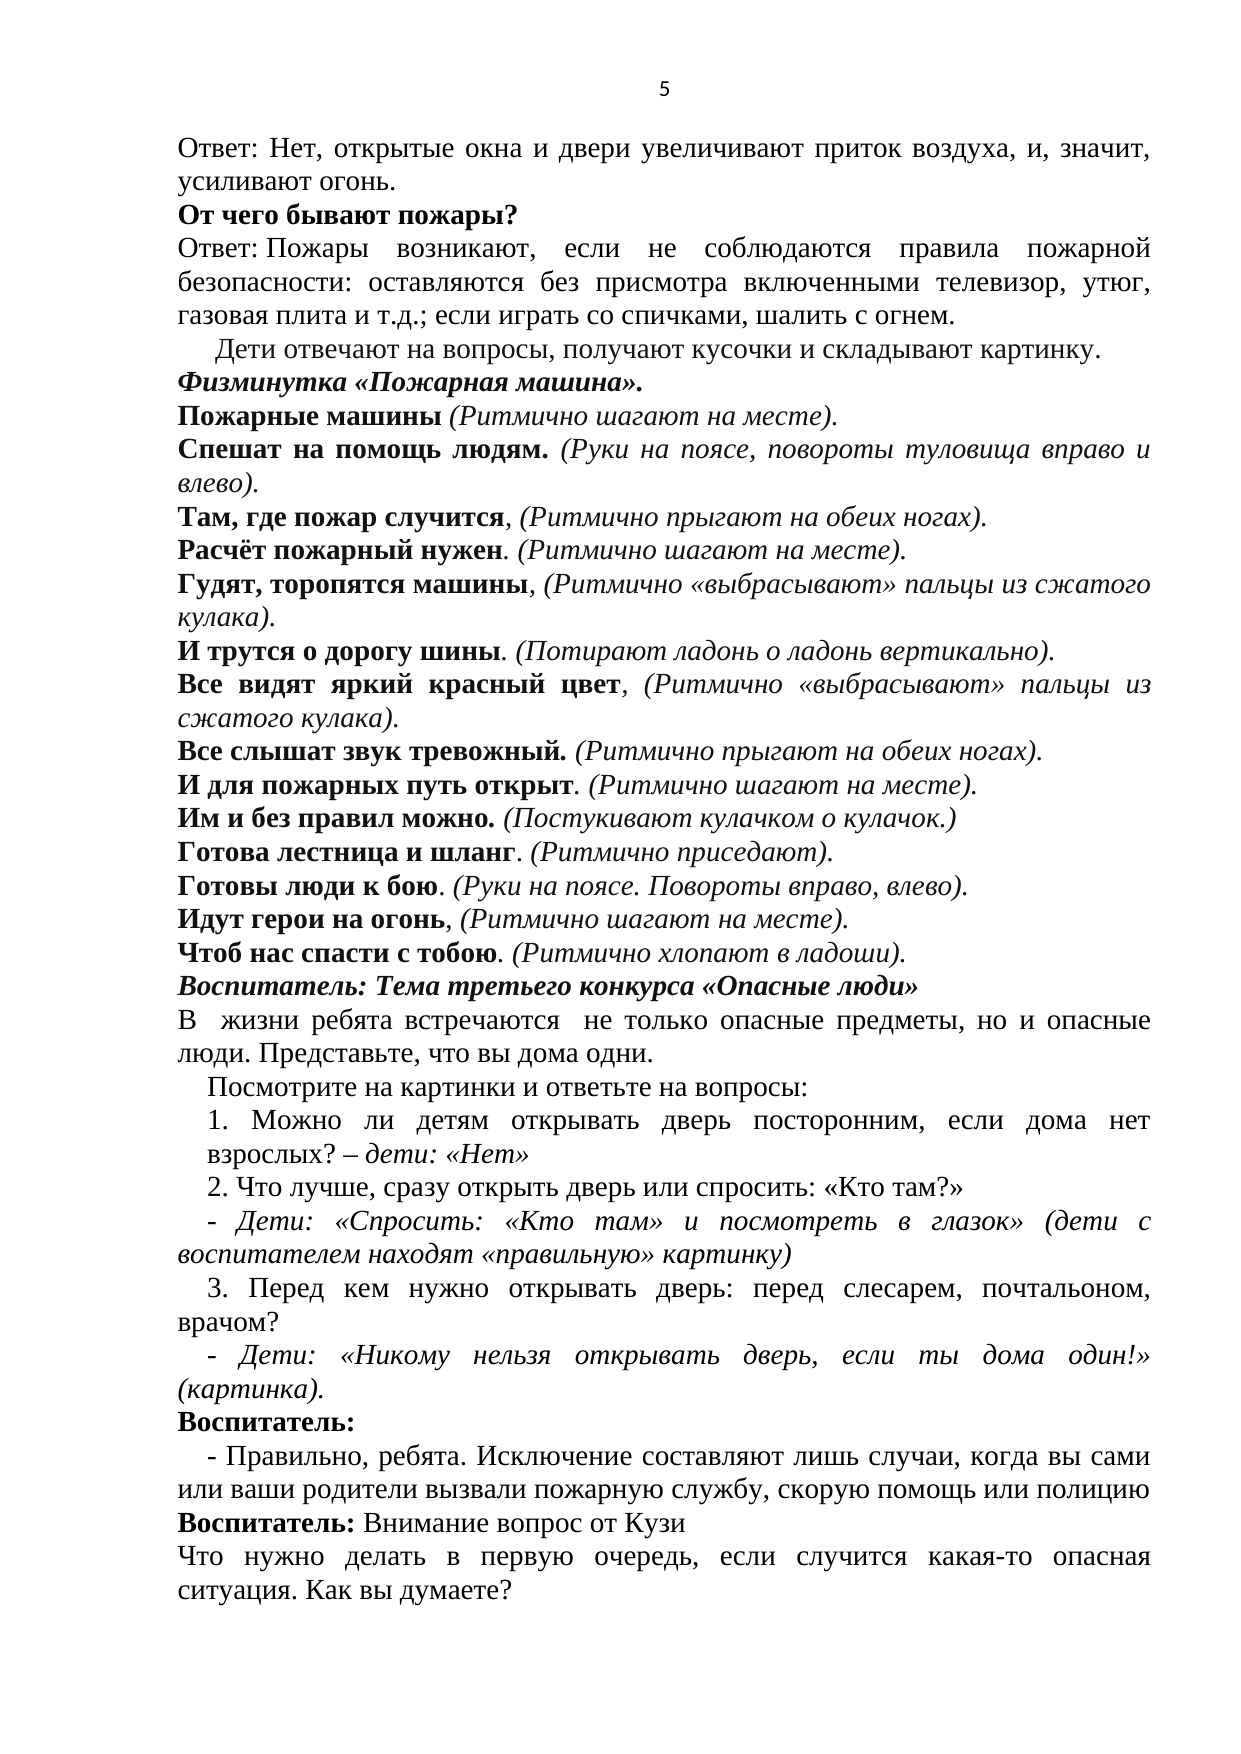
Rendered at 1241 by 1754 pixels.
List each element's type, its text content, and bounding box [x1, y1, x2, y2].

text Все слышат звук тревожный. (Ритмично прыгают на обеих ногах). [177, 733, 1152, 767]
text Что нужно делать в первую очередь, если случится какая-то опасная ситуация. Как вы думаете? [177, 1538, 1152, 1606]
text - Правильно, ребята. Исключение составляют лишь случаи, когда вы сами или ваши родители вызвали пожарную службу, скорую помощь или полицию [177, 1438, 1152, 1505]
text Чтоб нас спасти с тобою. (Ритмично хлопают в ладоши). [177, 935, 1152, 968]
text Воспитатель: [177, 1404, 1152, 1438]
text Идут герои на огонь, (Ритмично шагают на месте). [177, 901, 1152, 935]
text В жизни ребята встречаются не только опасные предметы, но и опасные люди. Представьте, что вы дома одни. [177, 1002, 1152, 1069]
text Спешат на помощь людям. (Руки на поясе, повороты туловища вправо и влево). [177, 432, 1152, 499]
text - Дети: «Никому нельзя открывать дверь, если ты дома один!» (картинка). [177, 1337, 1152, 1404]
text Готова лестница и шланг. (Ритмично приседают). [177, 834, 1152, 868]
text Все видят яркий красный цвет, (Ритмично «выбрасывают» пальцы из сжатого кулака). [177, 666, 1152, 733]
text 2. Что лучше, сразу открыть дверь или спросить: «Кто там?» [177, 1169, 1152, 1203]
text - Дети: «Спросить: «Кто там» и посмотреть в глазок» (дети с воспитателем находят «правильную» картинку) [177, 1203, 1152, 1270]
text Ответ: Пожары возникают, если не соблюдаются правила пожарной безопасности: оставляются без присмотра включенными телевизор, утюг, газовая плита и т.д.; если играть со спичками, шалить с огнем. [177, 230, 1152, 331]
text Готовы люди к бою. (Руки на поясе. Повороты вправо, влево). [177, 868, 1152, 901]
text Им и без правил можно. (Постукивают кулачком о кулачок.) [177, 801, 1152, 834]
text 1. Можно ли детям открывать дверь посторонним, если дома нет взрослых? – дети: «Нет» [207, 1102, 1152, 1169]
text Там, где пожар случится, (Ритмично прыгают на обеих ногах). [177, 499, 1152, 532]
text От чего бывают пожары? [177, 197, 1152, 230]
text Воспитатель: Тема третьего конкурса «Опасные люди» [177, 968, 1152, 1002]
text Дети отвечают на вопросы, получают кусочки и складывают картинку. [177, 331, 1152, 364]
text Гудят, торопятся машины, (Ритмично «выбрасывают» пальцы из сжатого кулака). [177, 566, 1152, 633]
text 3. Перед кем нужно открывать дверь: перед слесарем, почтальоном, врачом? [177, 1270, 1152, 1337]
text Воспитатель: Внимание вопрос от Кузи [177, 1505, 1152, 1538]
text Пожарные машины (Ритмично шагают на месте). [177, 398, 1152, 432]
text Расчёт пожарный нужен. (Ритмично шагают на месте). [177, 532, 1152, 566]
text И трутся о дорогу шины. (Потирают ладонь о ладонь вертикально). [177, 633, 1152, 666]
text Посмотрите на картинки и ответьте на вопросы: [177, 1069, 1152, 1102]
text И для пожарных путь открыт. (Ритмично шагают на месте). [177, 767, 1152, 801]
text Физминутка «Пожарная машина». [177, 364, 1152, 398]
text Ответ: Нет, открытые окна и двери увеличивают приток воздуха, и, значит, усиливают огонь. [177, 130, 1152, 197]
